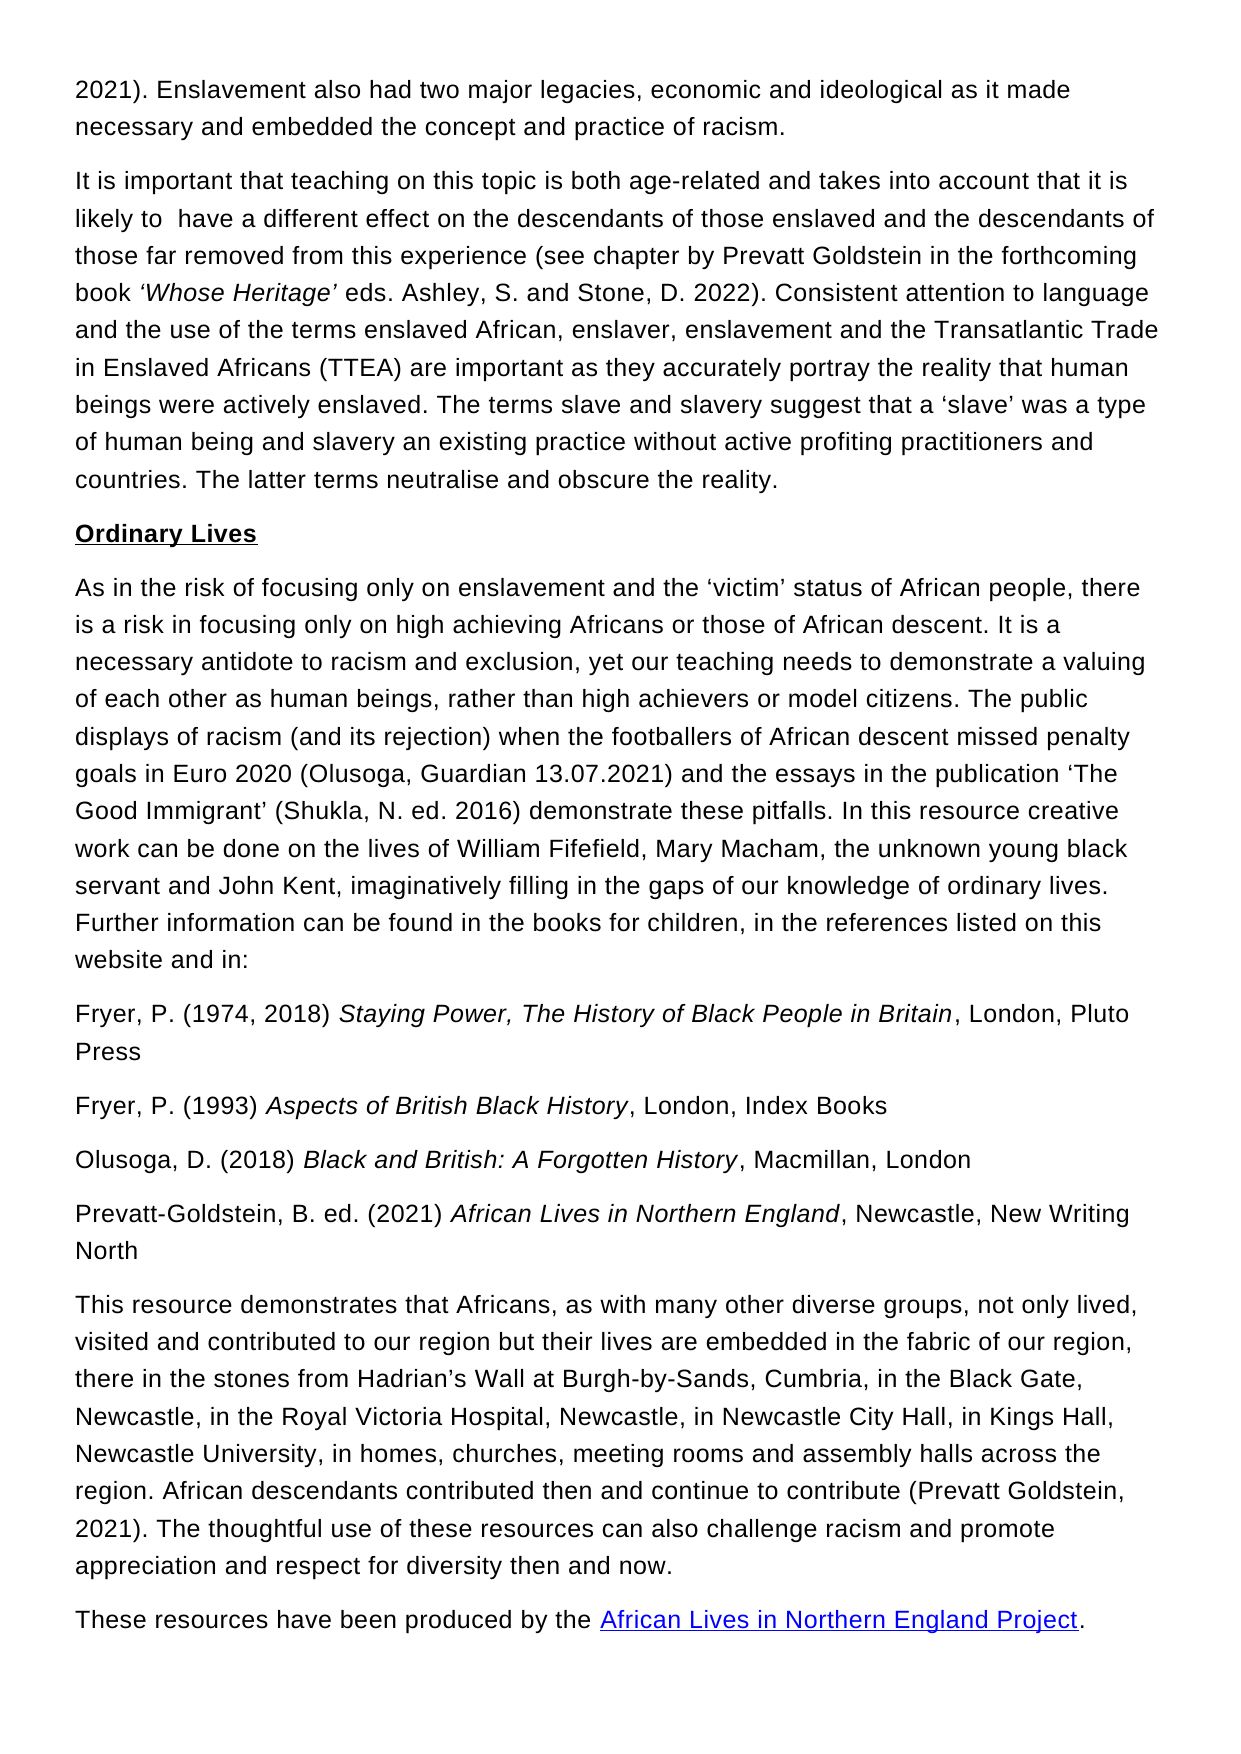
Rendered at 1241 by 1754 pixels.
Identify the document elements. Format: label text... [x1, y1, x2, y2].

text Fryer, P. (1974, 2018) Staying Power, The History of Black People in Britain, London, Pluto Press [75, 999, 1165, 1065]
text This resource demonstrates that Africans, as with many other diverse groups, not only lived, visited and contributed to our region but their lives are embedded in the fabric of our region, there in the stones from Hadrian’s Wall at Burgh-by-Sands, Cumbria, in the Black Gate, Newcastle, in the Royal Victoria Hospital, Newcastle, in Newcastle City Hall, in Kings Hall, Newcastle University, in homes, churches, meeting rooms and assembly halls across the region. African descendants contributed then and continue to contribute (Prevatt Goldstein, 2021). The thoughtful use of these resources can also challenge racism and promote appreciation and respect for diversity then and now. [75, 1290, 1165, 1579]
text Olusoga, D. (2018) Black and British: A Forgotten History, Macmillan, London [75, 1144, 1165, 1173]
text These resources have been produced by the African Lives in Northern England Project. [75, 1605, 1165, 1633]
text Ordinary Lives [75, 518, 1165, 547]
text Prevatt-Goldstein, B. ed. (2021) African Lives in Northern England, Newcastle, New Writing North [75, 1198, 1165, 1264]
text Fryer, P. (1993) Aspects of British Black History, London, Index Books [75, 1091, 1165, 1119]
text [75, 75, 1165, 141]
text As in the risk of focusing only on enslavement and the ‘victim’ status of African people, there is a risk in focusing only on high achieving Africans or those of African descent. It is a necessary antidote to racism and exclusion, yet our teaching needs to demonstrate a valuing of each other as human beings, rather than high achievers or model citizens. The public displays of racism (and its rejection) when the footballers of African descent missed penalty goals in Euro 2020 (Olusoga, Guardian 13.07.2021) and the essays in the publication ‘The Good Immigrant’ (Shukla, N. ed. 2016) demonstrate these pitfalls. In this resource creative work can be done on the lives of William Fifefield, Mary Macham, the unknown young black servant and John Kent, imaginatively filling in the gaps of our knowledge of ordinary lives. Further information can be found in the books for children, in the references listed on this website and in: [75, 572, 1165, 974]
text It is important that teaching on this topic is both age-related and takes into account that it is likely to have a different effect on the descendants of those enslaved and the descendants of those far removed from this experience (see chapter by Prevatt Goldstein in the forthcoming book ‘Whose Heritage’ eds. Ashley, S. and Stone, D. 2022). Consistent attention to language and the use of the terms enslaved African, enslaver, enslavement and the Transatlantic Trade in Enslaved Africans (TTEA) are important as they accurately portray the reality that human beings were actively enslaved. The terms slave and slavery suggest that a ‘slave’ was a type of human being and slavery an existing practice without active profiting practitioners and countries. The latter terms neutralise and obscure the reality. [75, 166, 1165, 493]
